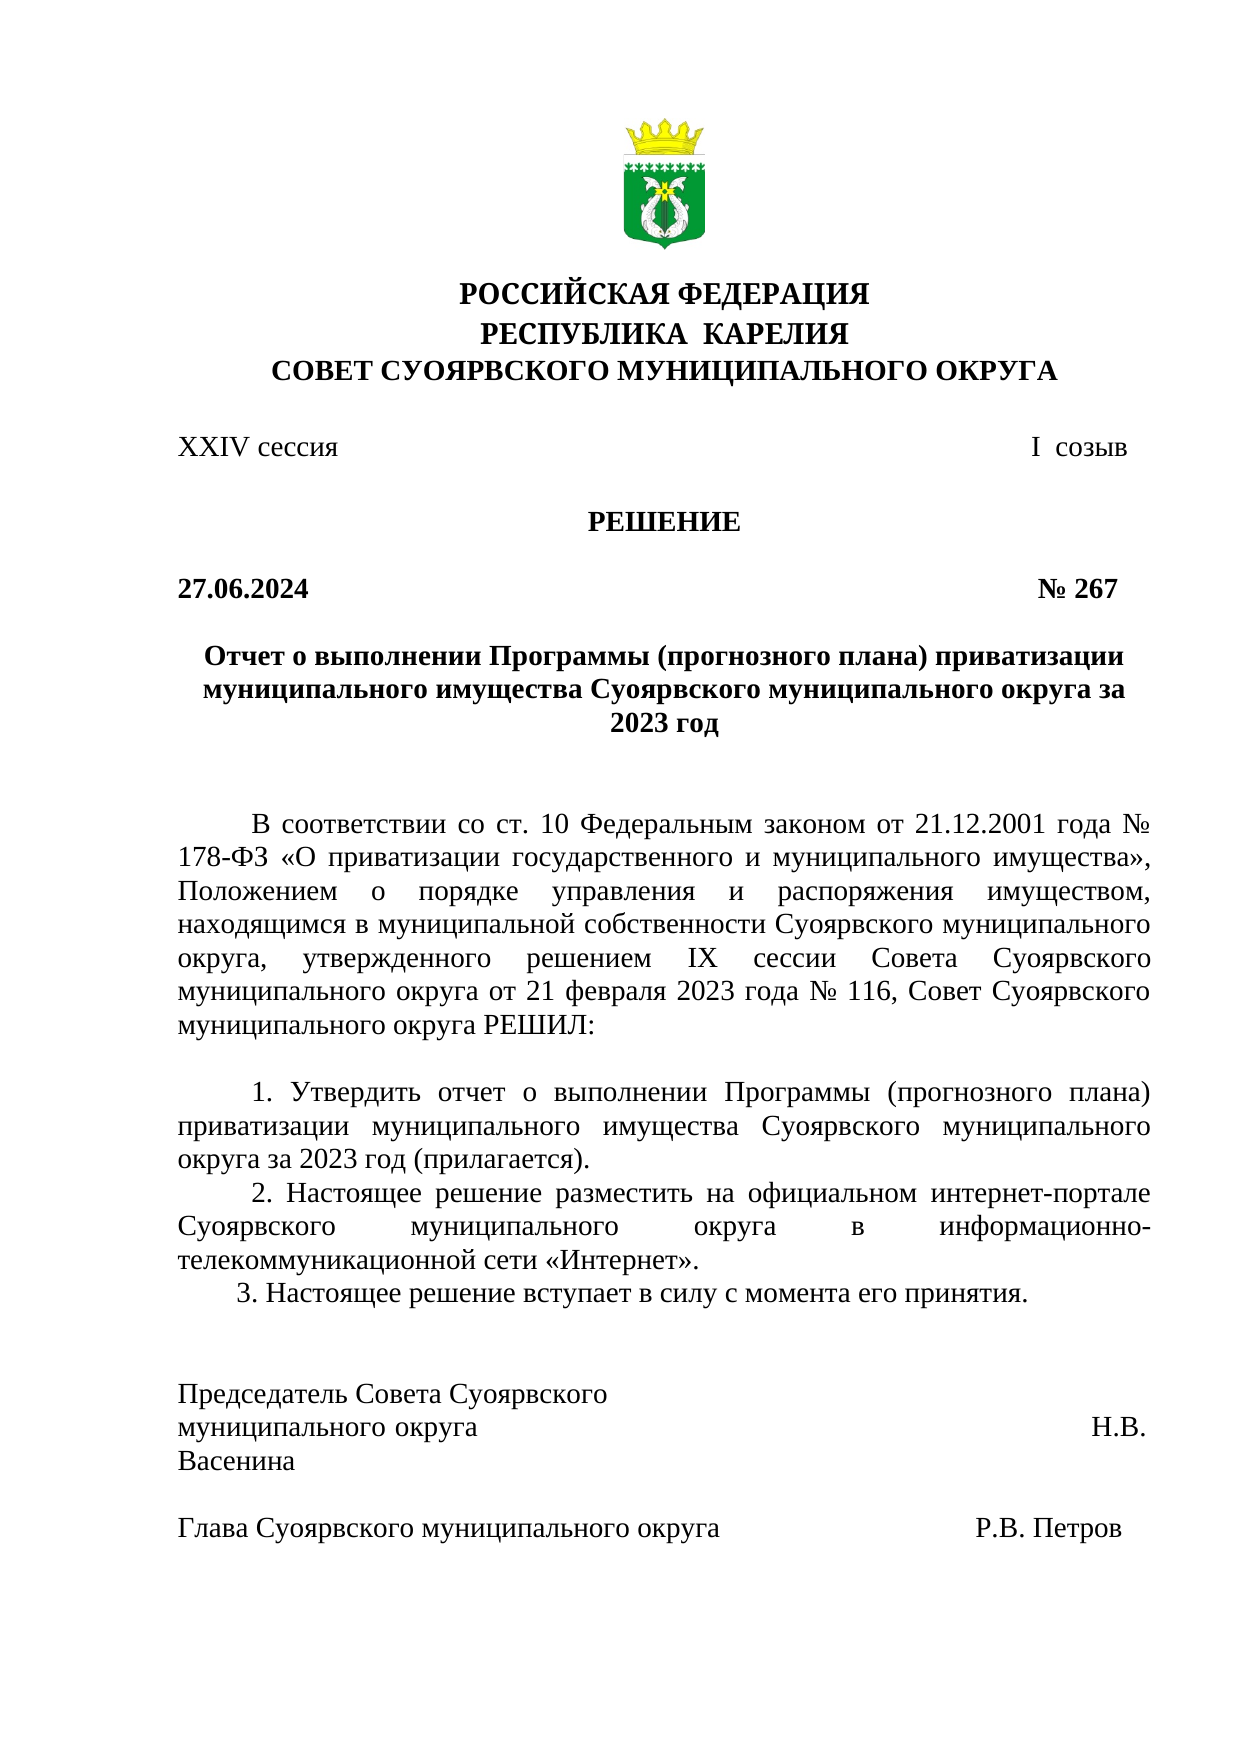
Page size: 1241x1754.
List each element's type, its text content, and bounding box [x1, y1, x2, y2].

text РЕСПУБЛИКА КАРЕЛИЯ [177, 313, 1152, 353]
text СОВЕТ СУОЯРВСКОГО МУНИЦИПАЛЬНОГО ОКРУГА [177, 353, 1152, 386]
picture [623, 118, 705, 250]
text муниципального округа Н.В. Васенина [177, 1409, 1152, 1477]
text Отчет о выполнении Программы (прогнозного плана) приватизации муниципального имущества Суоярвского муниципального округа за 2023 год [177, 638, 1152, 739]
text Глава Суоярвского муниципального округа Р.В. Петров [177, 1510, 1152, 1544]
text В соответствии со ст. 10 Федеральным законом от 21.12.2001 года № 178-ФЗ «О приватизации государственного и муниципального имущества», Положением о порядке управления и распоряжения имуществом, находящимся в муниципальной собственности Суоярвского муниципального округа, утвержденного решением IX сессии Совета Суоярвского муниципального округа от 21 февраля 2023 года № 116, Совет Суоярвского муниципального округа РЕШИЛ: [177, 806, 1152, 1041]
text РОССИЙСКАЯ ФЕДЕРАЦИЯ [177, 273, 1152, 313]
text ХXIV сессия I созыв [177, 429, 1152, 463]
text Председатель Совета Суоярвского [177, 1376, 1152, 1409]
text 2. Настоящее решение разместить на официальном интернет-портале Суоярвского муниципального округа в информационно-телекоммуникационной сети «Интернет». [177, 1175, 1152, 1275]
text 3. Настоящее решение вступает в силу с момента его принятия. [236, 1275, 1152, 1309]
text РЕШЕНИЕ [177, 504, 1152, 537]
text 1. Утвердить отчет о выполнении Программы (прогнозного плана) приватизации муниципального имущества Суоярвского муниципального округа за 2023 год (прилагается). [177, 1074, 1152, 1175]
text 27.06.2024 № 267 [177, 571, 1152, 604]
